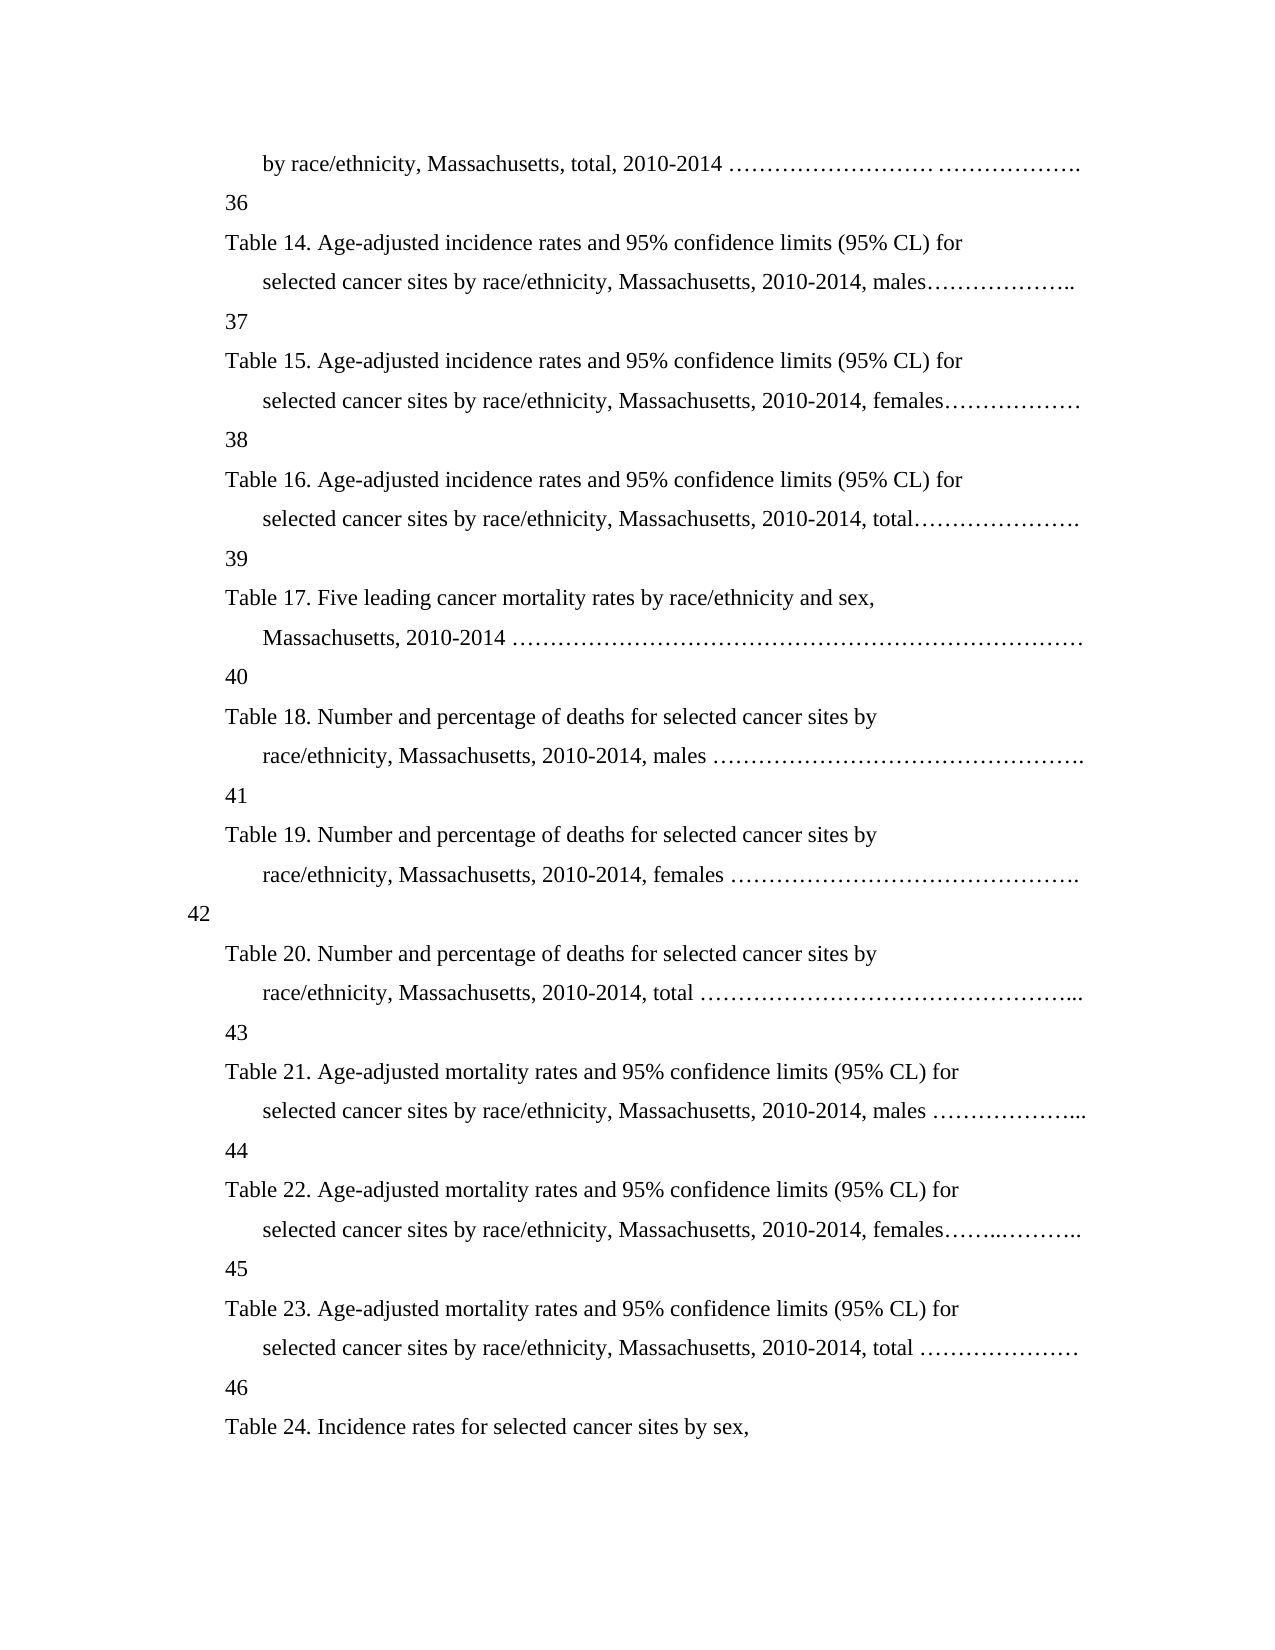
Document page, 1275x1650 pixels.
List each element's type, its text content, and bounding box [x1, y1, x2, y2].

text selected cancer sites by race/ethnicity, Massachusetts, 2010-2014, males ………………... 44 [187, 1097, 1087, 1163]
text Table 19. Number and percentage of deaths for selected cancer sites by [187, 821, 1087, 847]
text selected cancer sites by race/ethnicity, Massachusetts, 2010-2014, males……………….. 37 [187, 268, 1087, 334]
text Table 17. Five leading cancer mortality rates by race/ethnicity and sex, [187, 584, 1087, 611]
text Table 24. Incidence rates for selected cancer sites by sex, [187, 1413, 1087, 1440]
text Table 22. Age-adjusted mortality rates and 95% confidence limits (95% CL) for [187, 1176, 1087, 1203]
text Table 20. Number and percentage of deaths for selected cancer sites by [187, 939, 1087, 966]
text by race/ethnicity, Massachusetts, total, 2010-2014 ……………………… ………………. 36 [187, 150, 1087, 216]
text Table 16. Age-adjusted incidence rates and 95% confidence limits (95% CL) for [187, 466, 1087, 492]
text selected cancer sites by race/ethnicity, Massachusetts, 2010-2014, females……………… 38 [187, 387, 1087, 453]
text Table 23. Age-adjusted mortality rates and 95% confidence limits (95% CL) for [187, 1295, 1087, 1321]
text race/ethnicity, Massachusetts, 2010-2014, females ………………………………………. 42 [187, 861, 1087, 926]
text race/ethnicity, Massachusetts, 2010-2014, males …………………………………………. 41 [187, 742, 1087, 808]
text selected cancer sites by race/ethnicity, Massachusetts, 2010-2014, total…………………. 39 [187, 505, 1087, 571]
text selected cancer sites by race/ethnicity, Massachusetts, 2010-2014, females……..……….. 45 [187, 1216, 1087, 1282]
text Massachusetts, 2010-2014 ………………………………………………………………… 40 [187, 624, 1087, 689]
text race/ethnicity, Massachusetts, 2010-2014, total …………………………………………... 43 [187, 979, 1087, 1045]
text selected cancer sites by race/ethnicity, Massachusetts, 2010-2014, total ………………… 46 [187, 1334, 1087, 1400]
text Table 14. Age-adjusted incidence rates and 95% confidence limits (95% CL) for [187, 229, 1087, 255]
text Table 21. Age-adjusted mortality rates and 95% confidence limits (95% CL) for [187, 1058, 1087, 1084]
text Table 15. Age-adjusted incidence rates and 95% confidence limits (95% CL) for [187, 347, 1087, 374]
text Table 18. Number and percentage of deaths for selected cancer sites by [187, 703, 1087, 729]
